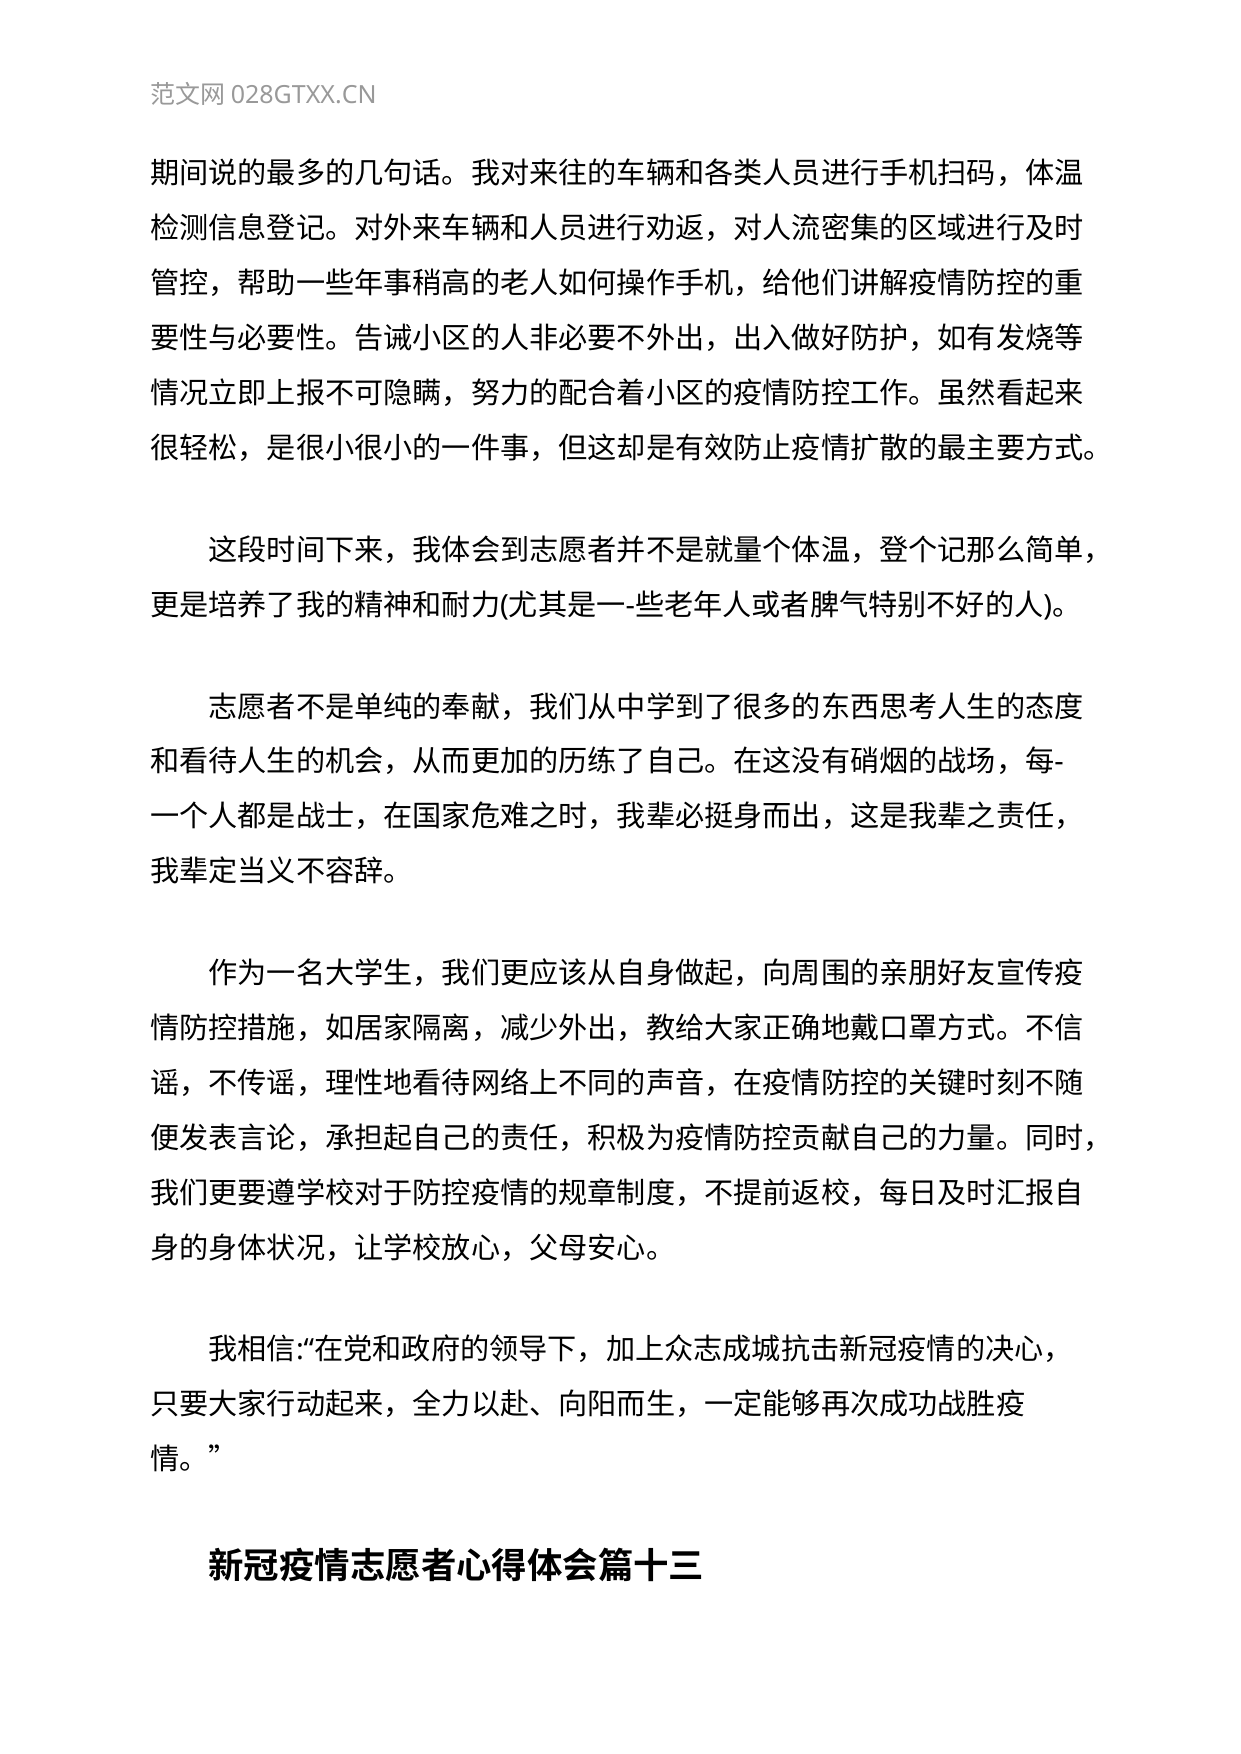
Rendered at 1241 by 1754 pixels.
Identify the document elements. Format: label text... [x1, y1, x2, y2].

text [150, 150, 1090, 467]
text 志愿者不是单纯的奉献，我们从中学到了很多的东西思考人生的态度和看待人生的机会，从而更加的历练了自己。在这没有硝烟的战场，每-一个人都是战士，在国家危难之时，我辈必挺身而出，这是我辈之责任，我辈定当义不容辞。 [150, 683, 1090, 890]
text 新冠疫情志愿者心得体会篇十三 [150, 1538, 1090, 1589]
text 作为一名大学生，我们更应该从自身做起，向周围的亲朋好友宣传疫情防控措施，如居家隔离，减少外出，教给大家正确地戴口罩方式。不信谣，不传谣，理性地看待网络上不同的声音，在疫情防控的关键时刻不随便发表言论，承担起自己的责任，积极为疫情防控贡献自己的力量。同时，我们更要遵学校对于防控疫情的规章制度，不提前返校，每日及时汇报自身的身体状况，让学校放心，父母安心。 [150, 950, 1090, 1266]
text 这段时间下来，我体会到志愿者并不是就量个体温，登个记那么简单，更是培养了我的精神和耐力(尤其是一-些老年人或者脾气特别不好的人)。 [150, 526, 1090, 623]
text 我相信:“在党和政府的领导下，加上众志成城抗击新冠疫情的决心，只要大家行动起来，全力以赴、向阳而生，一定能够再次成功战胜疫情。” [150, 1326, 1090, 1478]
